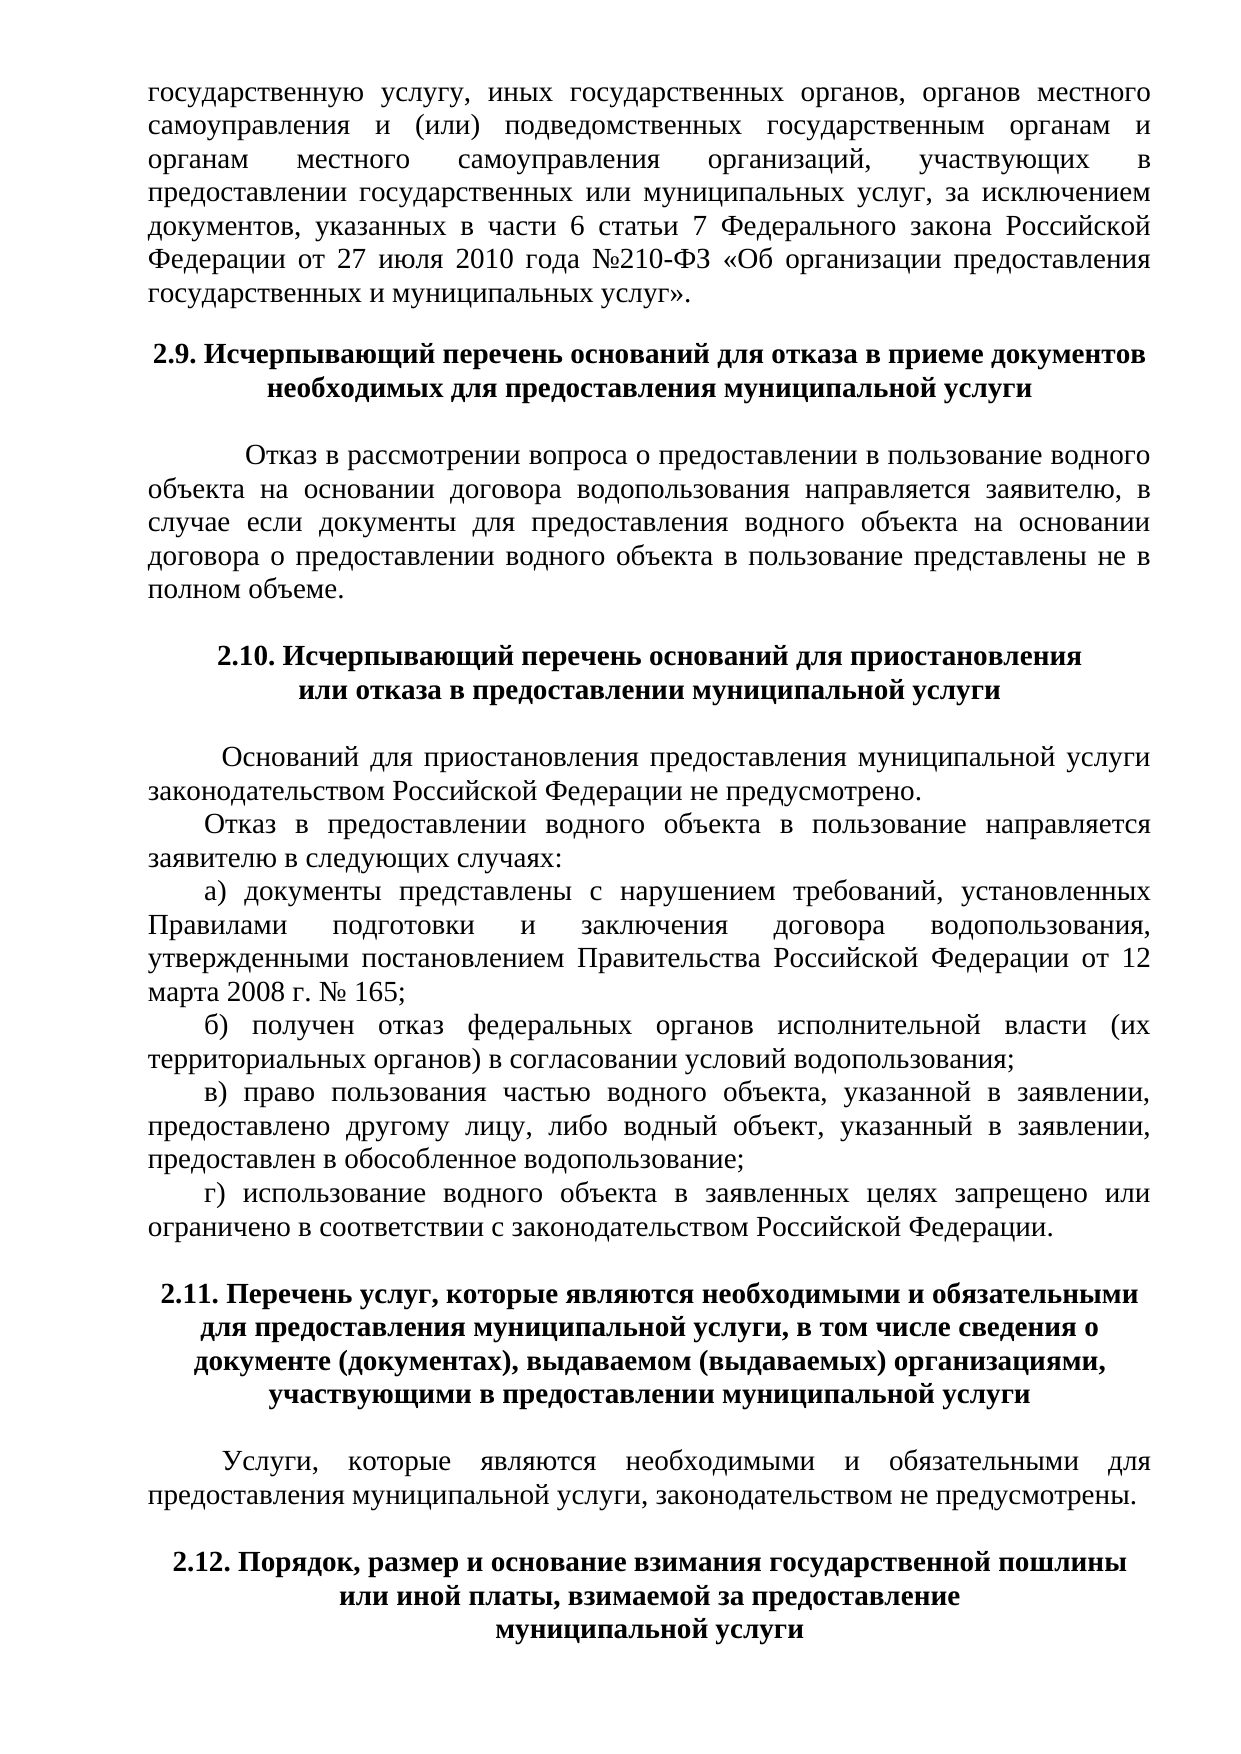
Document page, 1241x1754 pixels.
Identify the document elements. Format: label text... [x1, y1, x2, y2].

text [148, 74, 1152, 309]
text Услуги, которые являются необходимыми и обязательными для предоставления муниципальной услуги, законодательством не предусмотрены. [148, 1443, 1152, 1511]
text муниципальной услуги [148, 1611, 1152, 1645]
text Оснований для приостановления предоставления муниципальной услуги законодательством Российской Федерации не предусмотрено. [148, 739, 1152, 806]
text 2.9. Исчерпывающий перечень оснований для отказа в приеме документов необходимых для предоставления муниципальной услуги [148, 337, 1152, 404]
text 2.10. Исчерпывающий перечень оснований для приостановления [148, 638, 1152, 672]
text 2.11. Перечень услуг, которые являются необходимыми и обязательными для предоставления муниципальной услуги, в том числе сведения о документе (документах), выдаваемом (выдаваемых) организациями, участвующими в предоставлении муниципальной услуги [148, 1276, 1152, 1410]
text а) документы представлены с нарушением требований, установленных Правилами подготовки и заключения договора водопользования, утвержденными постановлением Правительства Российской Федерации от 12 марта 2008 г. № 165; [148, 873, 1152, 1007]
text Отказ в рассмотрении вопроса о предоставлении в пользование водного объекта на основании договора водопользования направляется заявителю, в случае если документы для предоставления водного объекта на основании договора о предоставлении водного объекта в пользование представлены не в полном объеме. [148, 437, 1152, 605]
text г) использование водного объекта в заявленных целях запрещено или ограничено в соответствии с законодательством Российской Федерации. [148, 1175, 1152, 1242]
text б) получен отказ федеральных органов исполнительной власти (их территориальных органов) в согласовании условий водопользования; [148, 1007, 1152, 1074]
text Отказ в предоставлении водного объекта в пользование направляется заявителю в следующих случаях: [148, 806, 1152, 873]
text или отказа в предоставлении муниципальной услуги [148, 672, 1152, 706]
text в) право пользования частью водного объекта, указанной в заявлении, предоставлено другому лицу, либо водный объект, указанный в заявлении, предоставлен в обособленное водопользование; [148, 1074, 1152, 1175]
text 2.12. Порядок, размер и основание взимания государственной пошлины или иной платы, взимаемой за предоставление [148, 1544, 1152, 1611]
